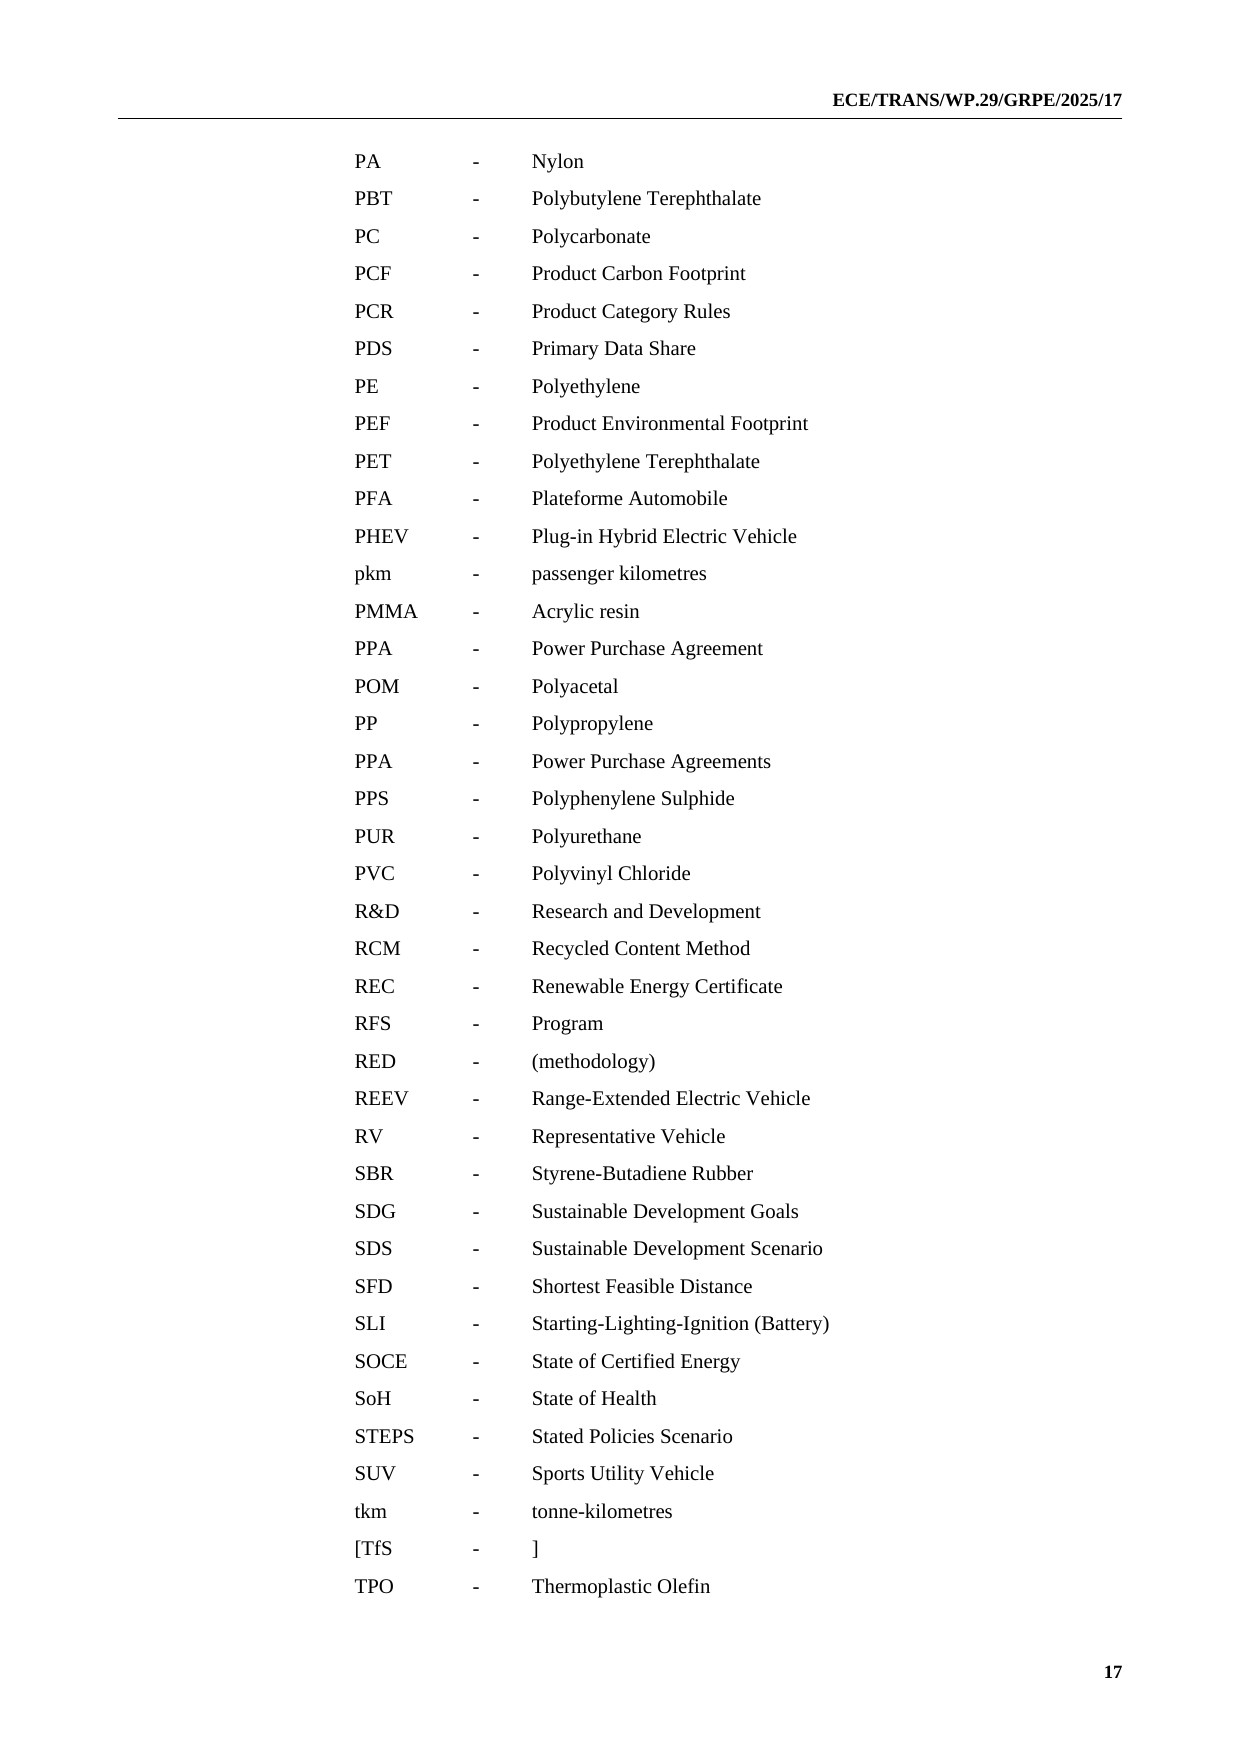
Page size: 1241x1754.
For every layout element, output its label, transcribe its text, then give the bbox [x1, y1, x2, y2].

text PCF - Product Carbon Footprint [354, 260, 1004, 285]
text PE - Polyethylene [354, 373, 1004, 398]
text R&D - Research and Development [354, 898, 1004, 923]
text pkm - passenger kilometres [354, 560, 1004, 585]
text RCM - Recycled Content Method [354, 935, 1004, 960]
text SDG - Sustainable Development Goals [354, 1198, 1004, 1223]
text SLI - Starting-Lighting-Ignition (Battery) [354, 1310, 1004, 1335]
text TPO - Thermoplastic Olefin [354, 1573, 1004, 1598]
text RED - (methodology) [354, 1048, 1004, 1073]
text tkm - tonne-kilometres [354, 1498, 1004, 1523]
text REEV - Range-Extended Electric Vehicle [354, 1085, 1004, 1110]
text SoH - State of Health [354, 1385, 1004, 1410]
text PMMA - Acrylic resin [354, 598, 1004, 623]
text PET - Polyethylene Terephthalate [354, 448, 1004, 473]
text STEPS - Stated Policies Scenario [354, 1423, 1004, 1448]
text RV - Representative Vehicle [354, 1123, 1004, 1148]
text PP - Polypropylene [354, 710, 1004, 735]
text PEF - Product Environmental Footprint [354, 410, 1004, 435]
text SUV - Sports Utility Vehicle [354, 1460, 1004, 1485]
text PA - Nylon [354, 148, 1004, 173]
text PPA - Power Purchase Agreement [354, 635, 1004, 660]
text [TfS - ] [354, 1535, 1004, 1560]
text PFA - Plateforme Automobile [354, 485, 1004, 510]
text SFD - Shortest Feasible Distance [354, 1273, 1004, 1298]
text PC - Polycarbonate [354, 223, 1004, 248]
text PVC - Polyvinyl Chloride [354, 860, 1004, 885]
text PPS - Polyphenylene Sulphide [354, 785, 1004, 810]
text PBT - Polybutylene Terephthalate [354, 185, 1004, 210]
text PHEV - Plug-in Hybrid Electric Vehicle [354, 523, 1004, 548]
text SDS - Sustainable Development Scenario [354, 1235, 1004, 1260]
text RFS - Program [354, 1010, 1004, 1035]
text POM - Polyacetal [354, 673, 1004, 698]
text SBR - Styrene-Butadiene Rubber [354, 1160, 1004, 1185]
text REC - Renewable Energy Certificate [354, 973, 1004, 998]
text PPA - Power Purchase Agreements [354, 748, 1004, 773]
text SOCE - State of Certified Energy [354, 1348, 1004, 1373]
text PCR - Product Category Rules [354, 298, 1004, 323]
text PDS - Primary Data Share [354, 335, 1004, 360]
text PUR - Polyurethane [354, 823, 1004, 848]
